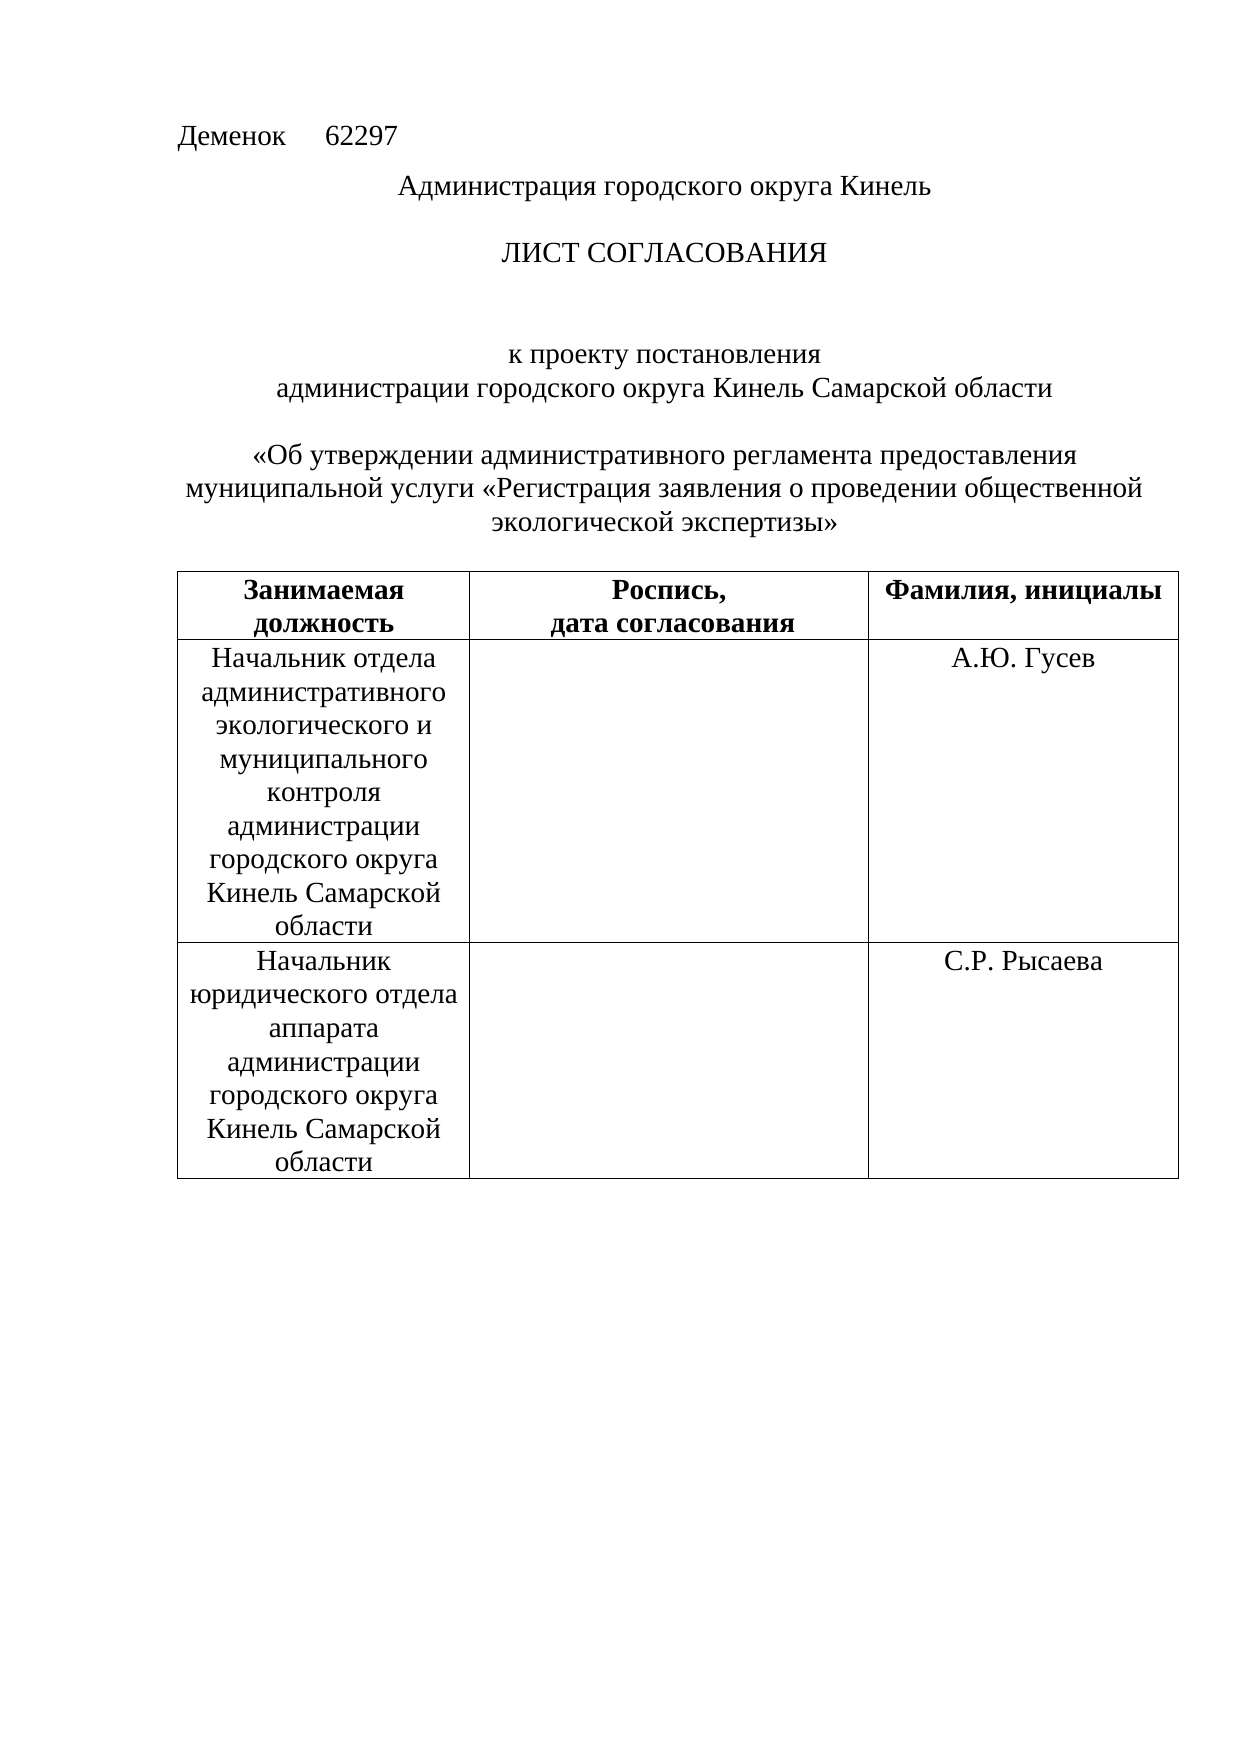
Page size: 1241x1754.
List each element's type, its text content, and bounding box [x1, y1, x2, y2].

text Деменок 62297 [177, 118, 1152, 152]
text к проекту постановления [177, 336, 1152, 370]
table_cell [470, 640, 868, 942]
table_header Роспись, дата согласования [470, 572, 868, 639]
text ЛИСТ СОГЛАСОВАНИЯ [177, 236, 1152, 269]
table_cell [470, 943, 868, 1178]
table_cell Начальник отдела административного экологического и муниципального контроля администрации городского округа Кинель Самарской области [178, 640, 469, 942]
text Администрация городского округа Кинель [177, 168, 1152, 202]
table_cell Начальник юридического отдела аппарата администрации городского округа Кинель Самарской области [178, 943, 469, 1178]
table_cell А.Ю. Гусев [869, 640, 1178, 942]
table_cell С.Р. Рысаева [869, 943, 1178, 1178]
text «Об утверждении административного регламента предоставления муниципальной услуги «Регистрация заявления о проведении общественной экологической экспертизы» [177, 437, 1152, 537]
table_header Фамилия, инициалы [869, 572, 1178, 639]
table_header Занимаемая должность [178, 572, 469, 639]
text администрации городского округа Кинель Самарской области [177, 370, 1152, 403]
